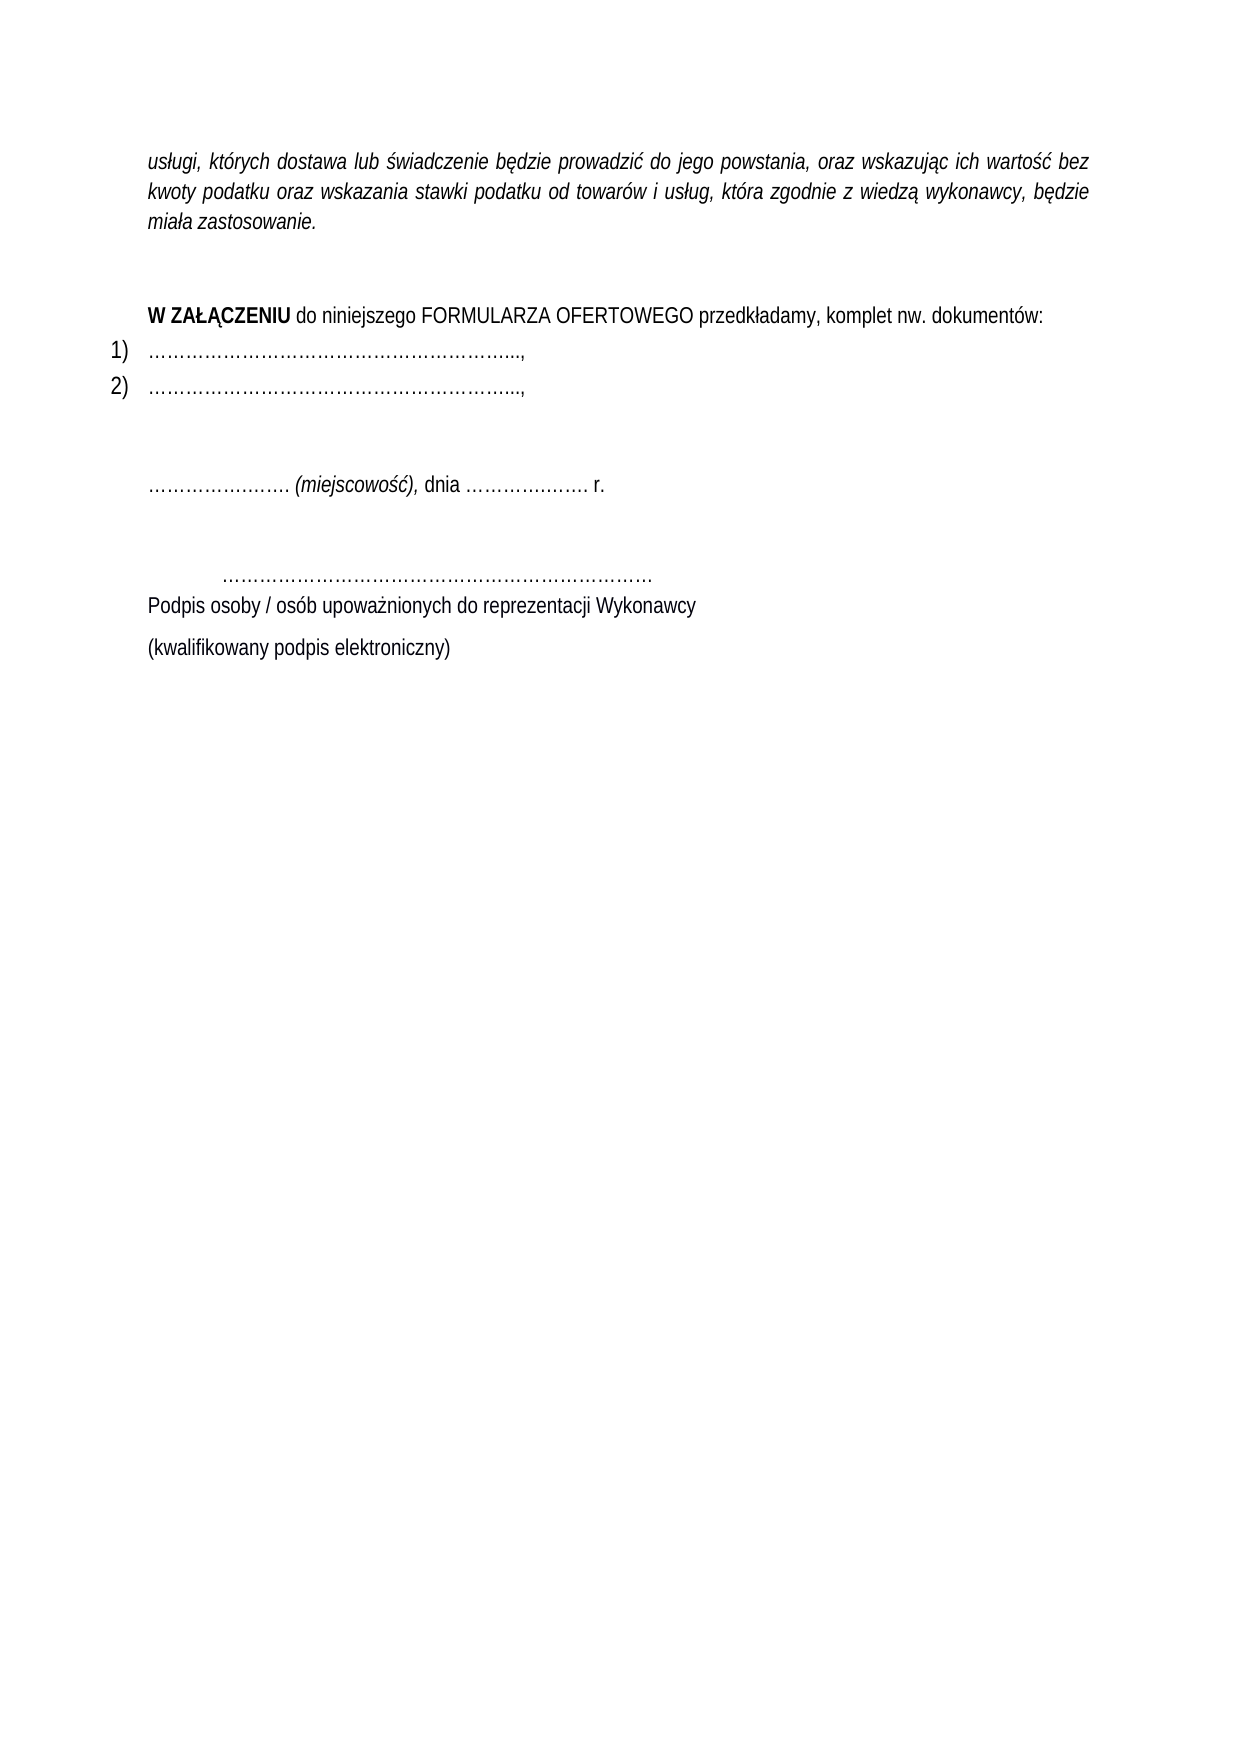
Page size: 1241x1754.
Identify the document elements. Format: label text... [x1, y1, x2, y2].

text W ZAŁĄCZENIU do niniejszego FORMULARZA OFERTOWEGO przedkładamy, komplet nw. dokumentów: [148, 302, 1093, 328]
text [148, 148, 1093, 234]
text (kwalifikowany podpis elektroniczny) [148, 634, 1093, 661]
text …………….……. (miejscowość), dnia ………….……. r. …………………………………………………………… [148, 471, 1093, 588]
list …………………………………………………..., [110, 371, 1093, 400]
list …………………………………………………..., [110, 335, 1093, 364]
text Podpis osoby / osób upoważnionych do reprezentacji Wykonawcy [148, 592, 1093, 618]
